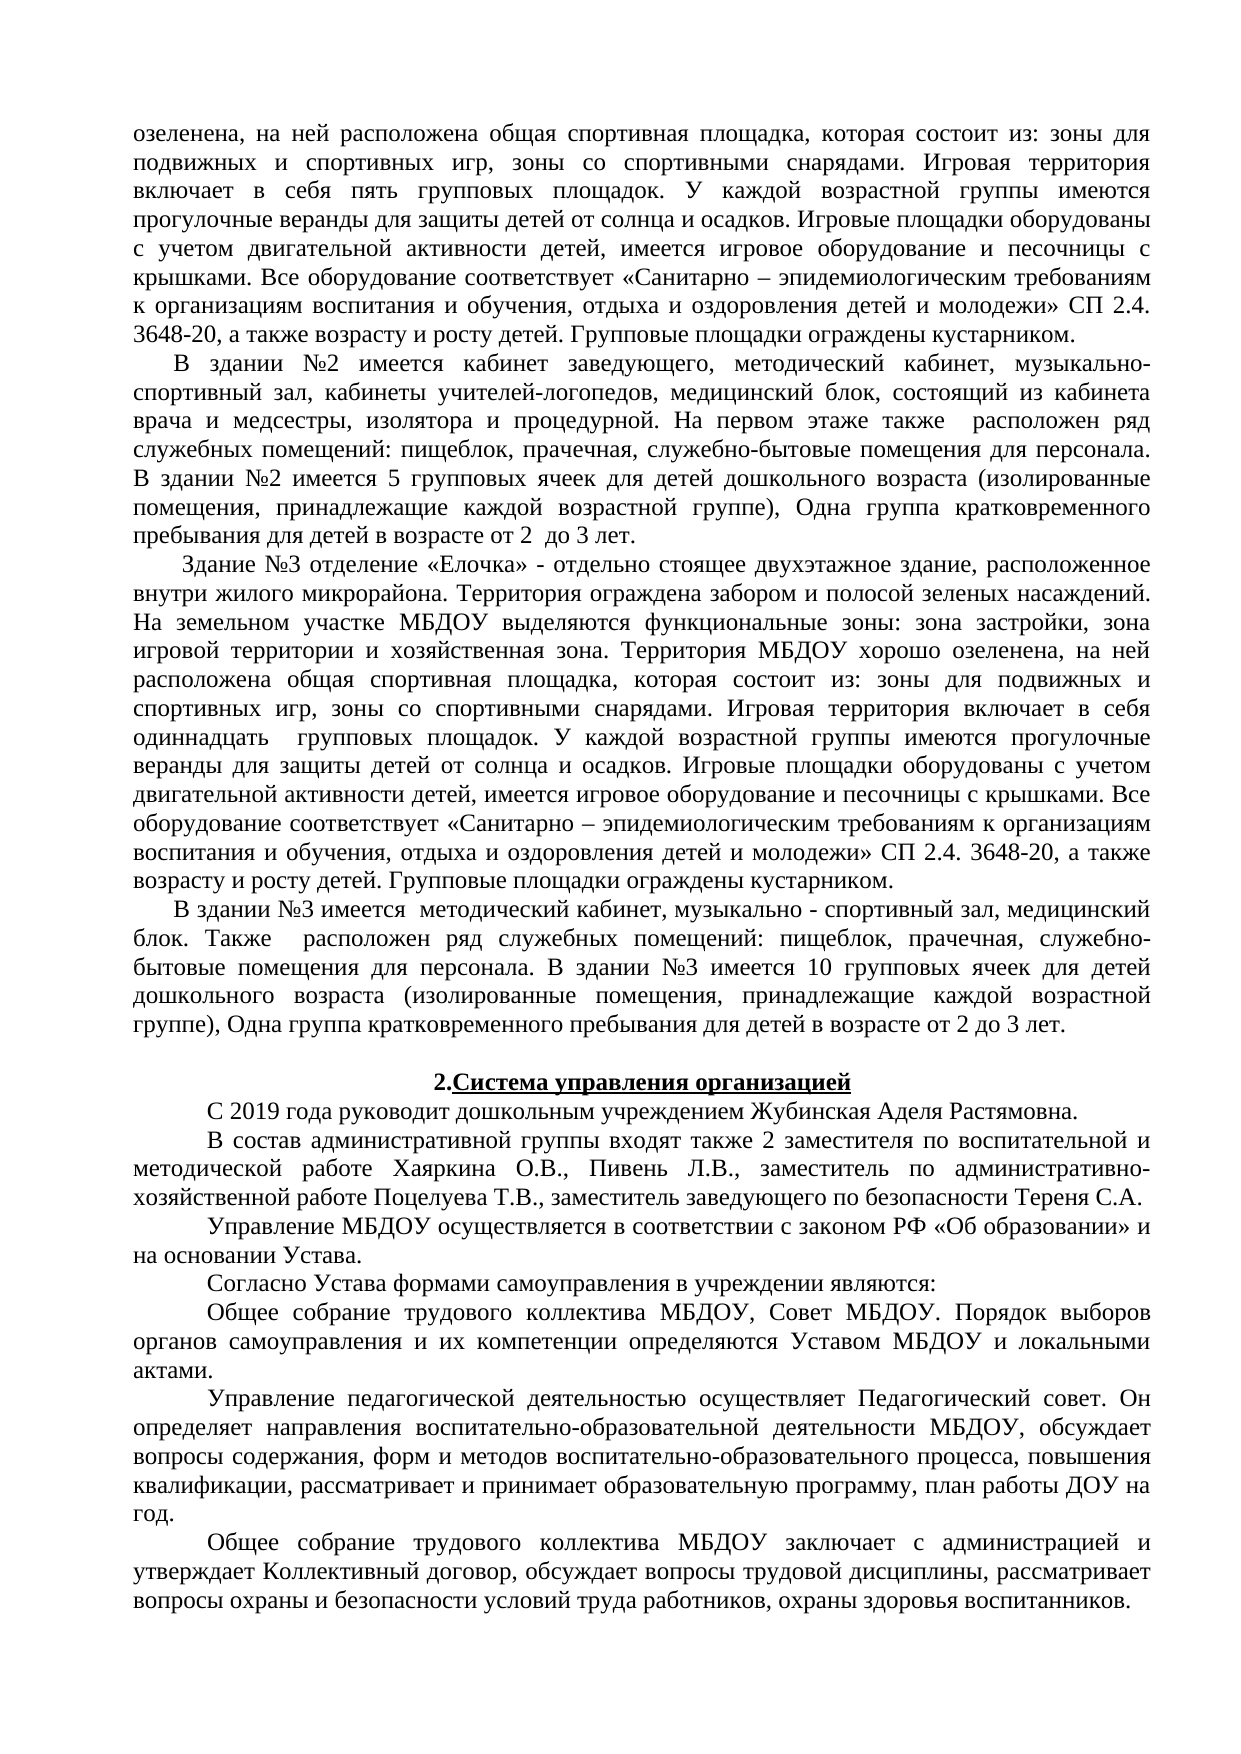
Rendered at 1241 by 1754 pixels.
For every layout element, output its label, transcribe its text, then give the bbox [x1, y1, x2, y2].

text Управление педагогической деятельностью осуществляет Педагогический совет. Он определяет направления воспитательно-образовательной деятельности МБДОУ, обсуждает вопросы содержания, форм и методов воспитательно-образовательного процесса, повышения квалификации, рассматривает и принимает образовательную программу, план работы ДОУ на год. [133, 1383, 1152, 1527]
text В здании №3 имеется методический кабинет, музыкально - спортивный зал, медицинский блок. Также расположен ряд служебных помещений: пищеблок, прачечная, служебно-бытовые помещения для персонала. В здании №3 имеется 10 групповых ячеек для детей дошкольного возраста (изолированные помещения, принадлежащие каждой возрастной группе), Одна группа кратковременного пребывания для детей в возрасте от 2 до 3 лет. [133, 894, 1152, 1038]
text Согласно Устава формами самоуправления в учреждении являются: [133, 1268, 1152, 1297]
text Здание №3 отделение «Елочка» - отдельно стоящее двухэтажное здание, расположенное внутри жилого микрорайона. Территория ограждена забором и полосой зеленых насаждений. На земельном участке МБДОУ выделяются функциональные зоны: зона застройки, зона игровой территории и хозяйственная зона. Территория МБДОУ хорошо озеленена, на ней расположена общая спортивная площадка, которая состоит из: зоны для подвижных и спортивных игр, зоны со спортивными снарядами. Игровая территория включает в себя одиннадцать групповых площадок. У каждой возрастной группы имеются прогулочные веранды для защиты детей от солнца и осадков. Игровые площадки оборудованы с учетом двигательной активности детей, имеется игровое оборудование и песочницы с крышками. Все оборудование соответствует «Санитарно – эпидемиологическим требованиям к организациям воспитания и обучения, отдыха и оздоровления детей и молодежи» СП 2.4. 3648-20, а также возрасту и росту детей. Групповые площадки ограждены кустарником. [133, 549, 1152, 894]
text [133, 118, 1152, 348]
text Общее собрание трудового коллектива МБДОУ, Совет МБДОУ. Порядок выборов органов самоуправления и их компетенции определяются Уставом МБДОУ и локальными актами. [133, 1297, 1152, 1383]
text Общее собрание трудового коллектива МБДОУ заключает с администрацией и утверждает Коллективный договор, обсуждает вопросы трудовой дисциплины, рассматривает вопросы охраны и безопасности условий труда работников, охраны здоровья воспитанников. [133, 1527, 1152, 1613]
text В состав административной группы входят также 2 заместителя по воспитательной и методической работе Хаяркина О.В., Пивень Л.В., заместитель по административно-хозяйственной работе Поцелуева Т.В., заместитель заведующего по безопасности Тереня С.А. [133, 1125, 1152, 1211]
text Управление МБДОУ осуществляется в соответствии с законом РФ «Об образовании» и на основании Устава. [133, 1211, 1152, 1268]
text С 2019 года руководит дошкольным учреждением Жубинская Аделя Растямовна. [133, 1096, 1152, 1125]
text В здании №2 имеется кабинет заведующего, методический кабинет, музыкально- спортивный зал, кабинеты учителей-логопедов, медицинский блок, состоящий из кабинета врача и медсестры, изолятора и процедурной. На первом этаже также расположен ряд служебных помещений: пищеблок, прачечная, служебно-бытовые помещения для персонала. В здании №2 имеется 5 групповых ячеек для детей дошкольного возраста (изолированные помещения, принадлежащие каждой возрастной группе), Одна группа кратковременного пребывания для детей в возрасте от 2 до 3 лет. [133, 348, 1152, 549]
text 2.Система управления организацией [133, 1067, 1152, 1096]
